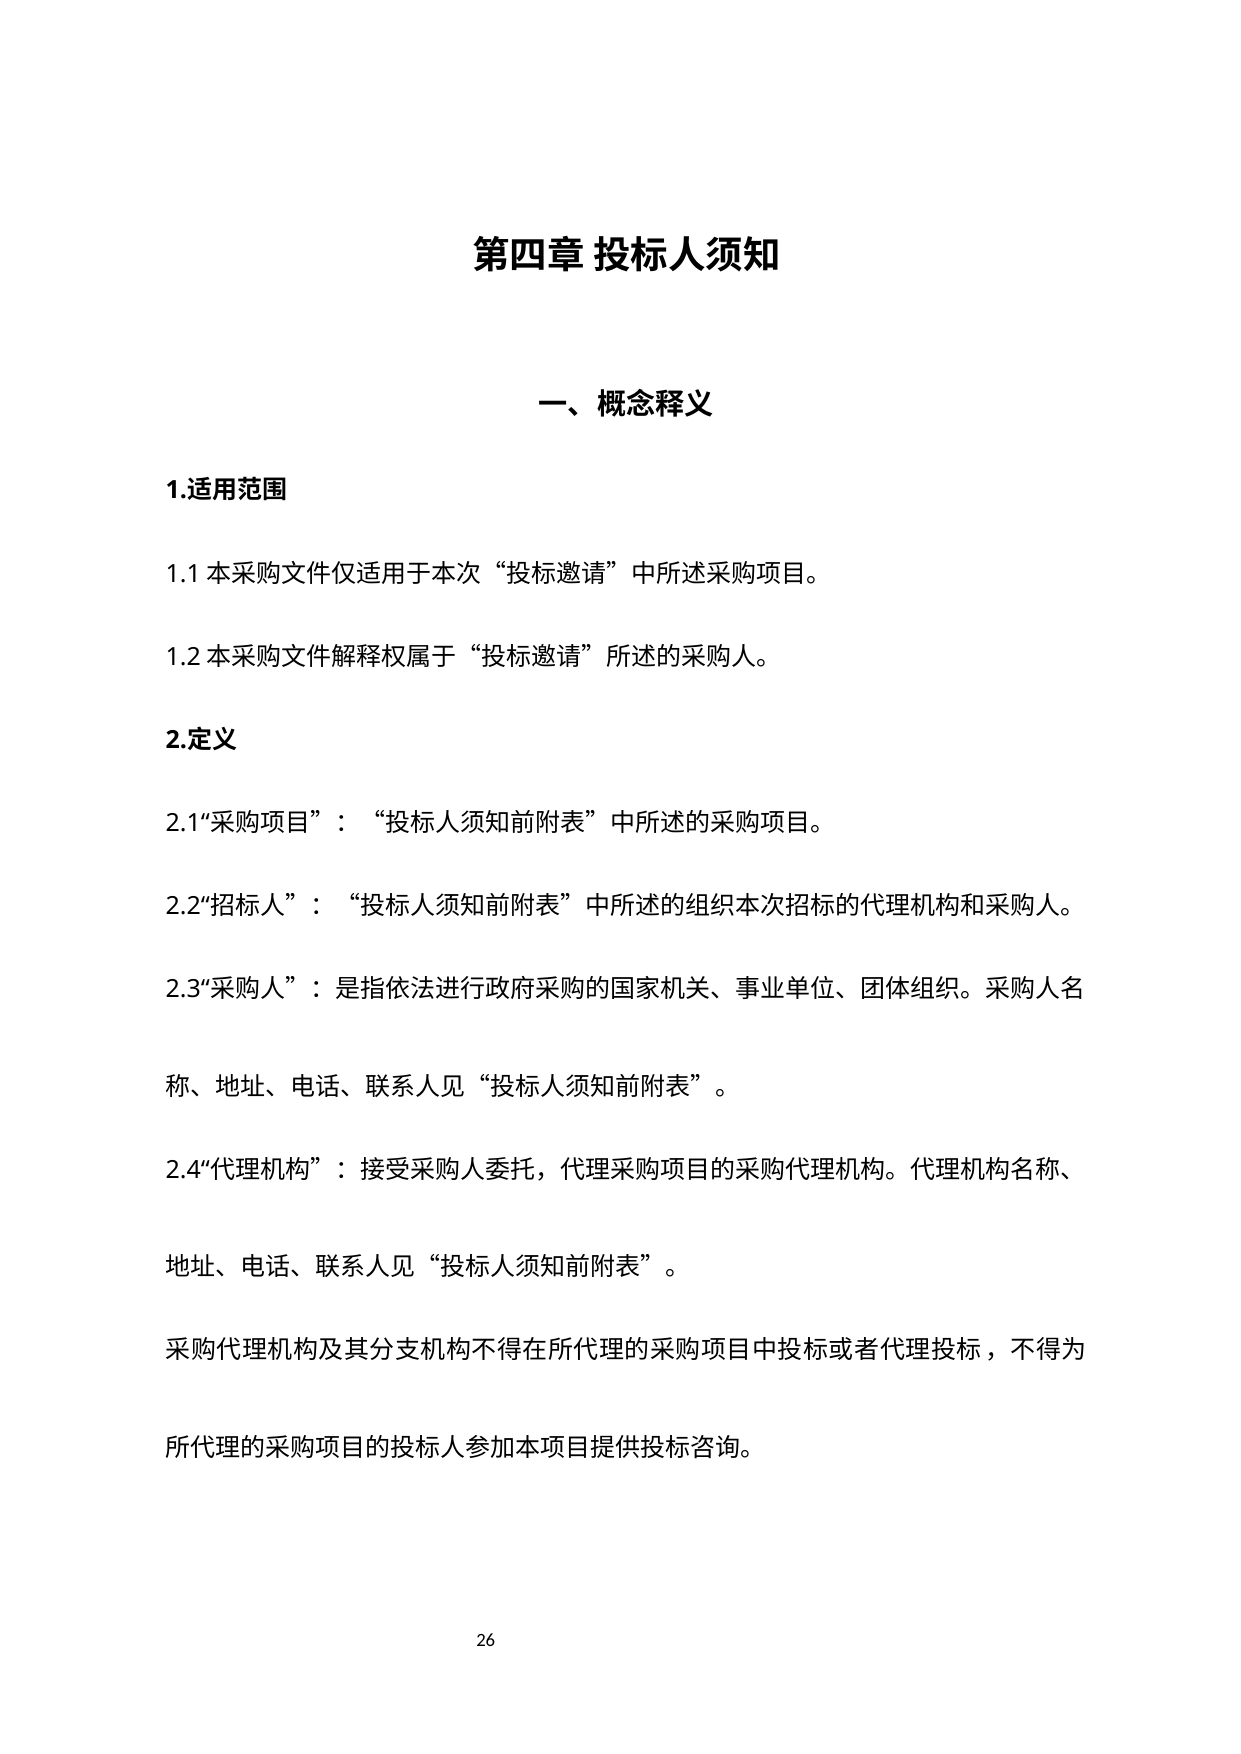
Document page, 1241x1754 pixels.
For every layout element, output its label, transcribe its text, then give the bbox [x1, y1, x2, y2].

text 2.2“招标人”：“投标人须知前附表”中所述的组织本次招标的代理机构和采购人。 [165, 871, 1087, 936]
text 2.1“采购项目”：“投标人须知前附表”中所述的采购项目。 [165, 788, 1087, 853]
text 2.定义 [165, 705, 1087, 770]
text 1.适用范围 [165, 456, 1087, 521]
text 采购代理机构及其分支机构不得在所代理的采购项目中投标或者代理投标，不得为所代理的采购项目的投标人参加本项目提供投标咨询。 [165, 1316, 1087, 1478]
text 1.1本采购文件仅适用于本次“投标邀请”中所述采购项目。 [165, 539, 1087, 604]
text 2.3“采购人”：是指依法进行政府采购的国家机关、事业单位、团体组织。采购人名称、地址、电话、联系人见“投标人须知前附表”。 [165, 954, 1087, 1117]
text 1.2本采购文件解释权属于“投标邀请”所述的采购人。 [165, 622, 1087, 687]
text 2.4“代理机构”：接受采购人委托，代理采购项目的采购代理机构。代理机构名称、地址、电话、联系人见“投标人须知前附表”。 [165, 1135, 1087, 1297]
text 第四章 投标人须知 [165, 219, 1087, 284]
text 一、概念释义 [165, 369, 1087, 434]
